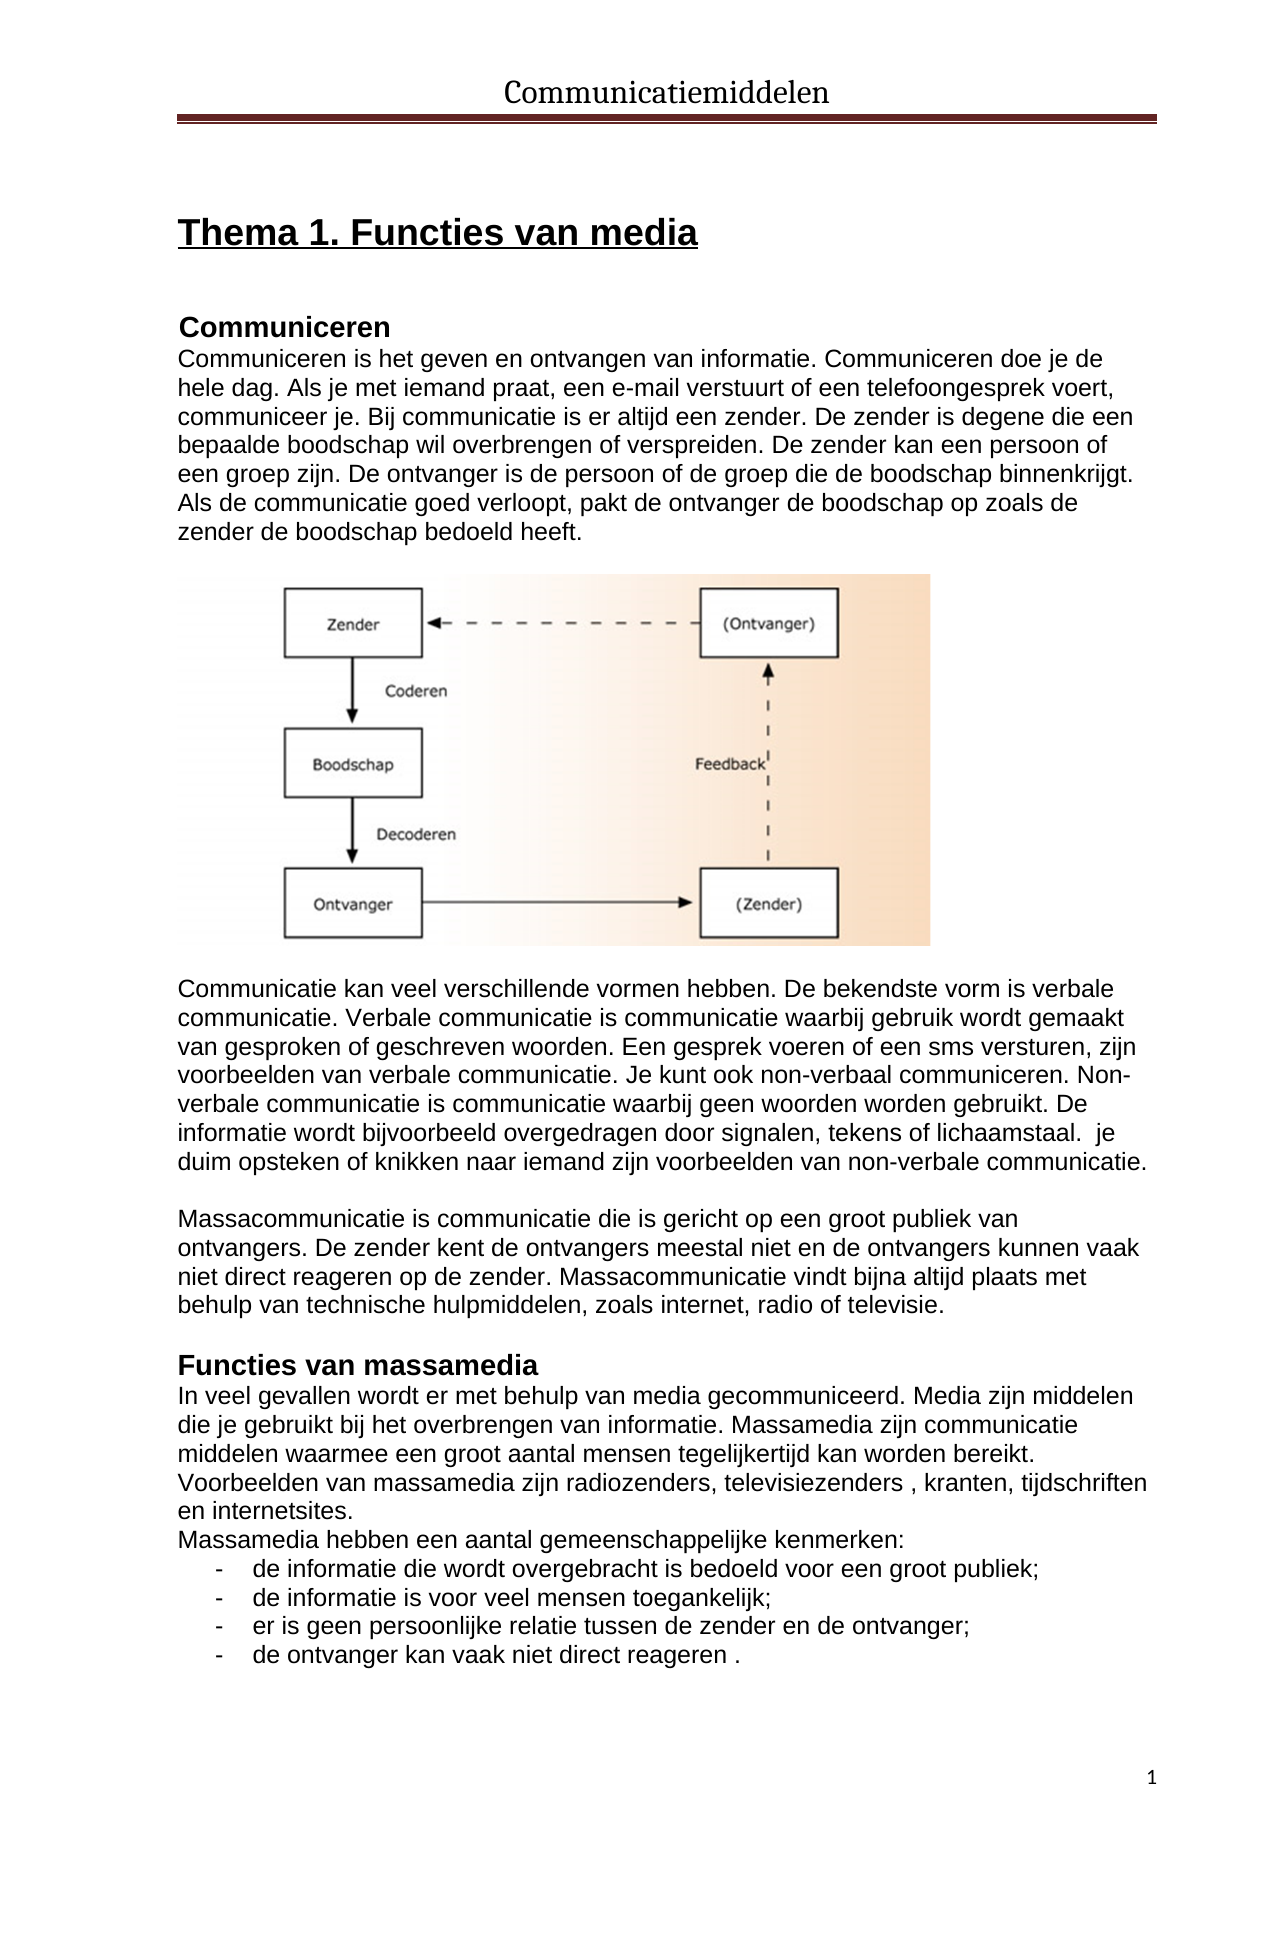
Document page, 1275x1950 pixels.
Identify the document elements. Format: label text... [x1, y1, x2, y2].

text - er is geen persoonlijke relatie tussen de zender en de ontvanger; [177, 1611, 1157, 1640]
text Communiceren is het geven en ontvangen van informatie. Communiceren doe je de hele dag. Als je met iemand praat, een e-mail verstuurt of een telefoongesprek voert, communiceer je. Bij communicatie is er altijd een zender. De zender is degene die een bepaalde boodschap wil overbrengen of verspreiden. De zender kan een persoon of een groep zijn. De ontvanger is de persoon of de groep die de boodschap binnenkrijgt. Als de communicatie goed verloopt, pakt de ontvanger de boodschap op zoals de zender de boodschap bedoeld heeft. [177, 344, 1157, 545]
picture [177, 574, 931, 946]
text Massacommunicatie is communicatie die is gericht op een groot publiek van ontvangers. De zender kent de ontvangers meestal niet en de ontvangers kunnen vaak niet direct reageren op de zender. Massacommunicatie vindt bijna altijd plaats met behulp van technische hulpmiddelen, zoals internet, radio of televisie. [177, 1204, 1157, 1319]
text Communiceren [179, 311, 1157, 344]
text Thema 1. Functies van media [177, 210, 1157, 253]
text Functies van massamedia [177, 1348, 1157, 1381]
text Communicatie kan veel verschillende vormen hebben. De bekendste vorm is verbale communicatie. Verbale communicatie is communicatie waarbij gebruik wordt gemaakt van gesproken of geschreven woorden. Een gesprek voeren of een sms versturen, zijn voorbeelden van verbale communicatie. Je kunt ook non-verbaal communiceren. Non-verbale communicatie is communicatie waarbij geen woorden worden gebruikt. De informatie wordt bijvoorbeeld overgedragen door signalen, tekens of lichaamstaal. je duim opsteken of knikken naar iemand zijn voorbeelden van non-verbale communicatie. [177, 974, 1157, 1175]
list de informatie die wordt overgebracht is bedoeld voor een groot publiek; [215, 1554, 1157, 1583]
text Massamedia hebben een aantal gemeenschappelijke kenmerken: [177, 1525, 1157, 1554]
text - de ontvanger kan vaak niet direct reageren . [177, 1640, 1157, 1669]
text - de informatie is voor veel mensen toegankelijk; [177, 1583, 1157, 1611]
text In veel gevallen wordt er met behulp van media gecommuniceerd. Media zijn middelen die je gebruikt bij het overbrengen van informatie. Massamedia zijn communicatie middelen waarmee een groot aantal mensen tegelijkertijd kan worden bereikt. Voorbeelden van massamedia zijn radiozenders, televisiezenders , kranten, tijdschriften en internetsites. [177, 1381, 1157, 1525]
